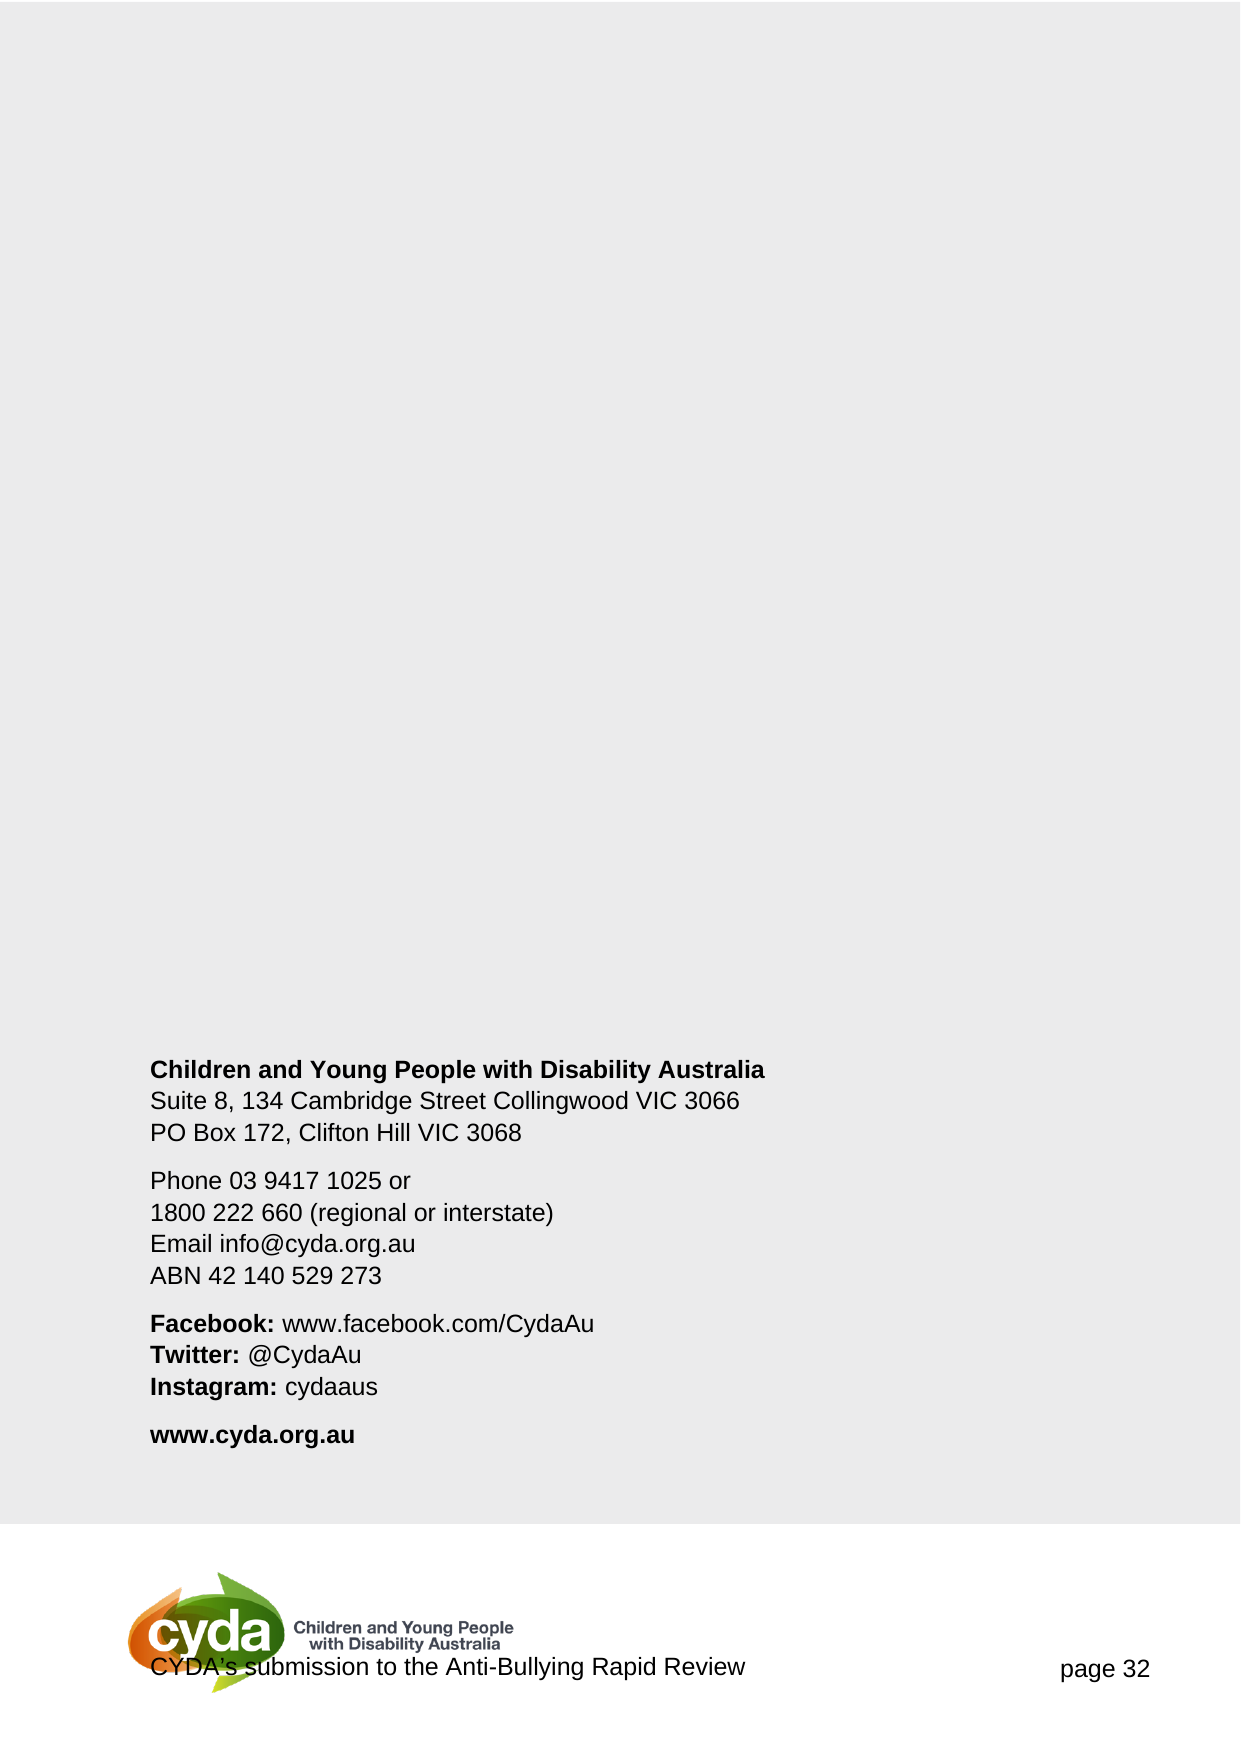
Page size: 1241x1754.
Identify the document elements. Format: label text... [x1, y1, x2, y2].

text Children and Young People with Disability Australia Suite 8, 134 Cambridge Street Collingwood VIC 3066 PO Box 172, Clifton Hill VIC 3068 [150, 1055, 1110, 1147]
picture [125, 1567, 516, 1699]
text Phone 03 9417 1025 or 1800 222 660 (regional or interstate) Email info@cyda.org.au ABN 42 140 529 273 [150, 1166, 1110, 1289]
text Facebook: www.facebook.com/CydaAu Twitter: @CydaAu Instagram: cydaaus [150, 1309, 1110, 1401]
text www.cyda.org.au [150, 1420, 1110, 1449]
